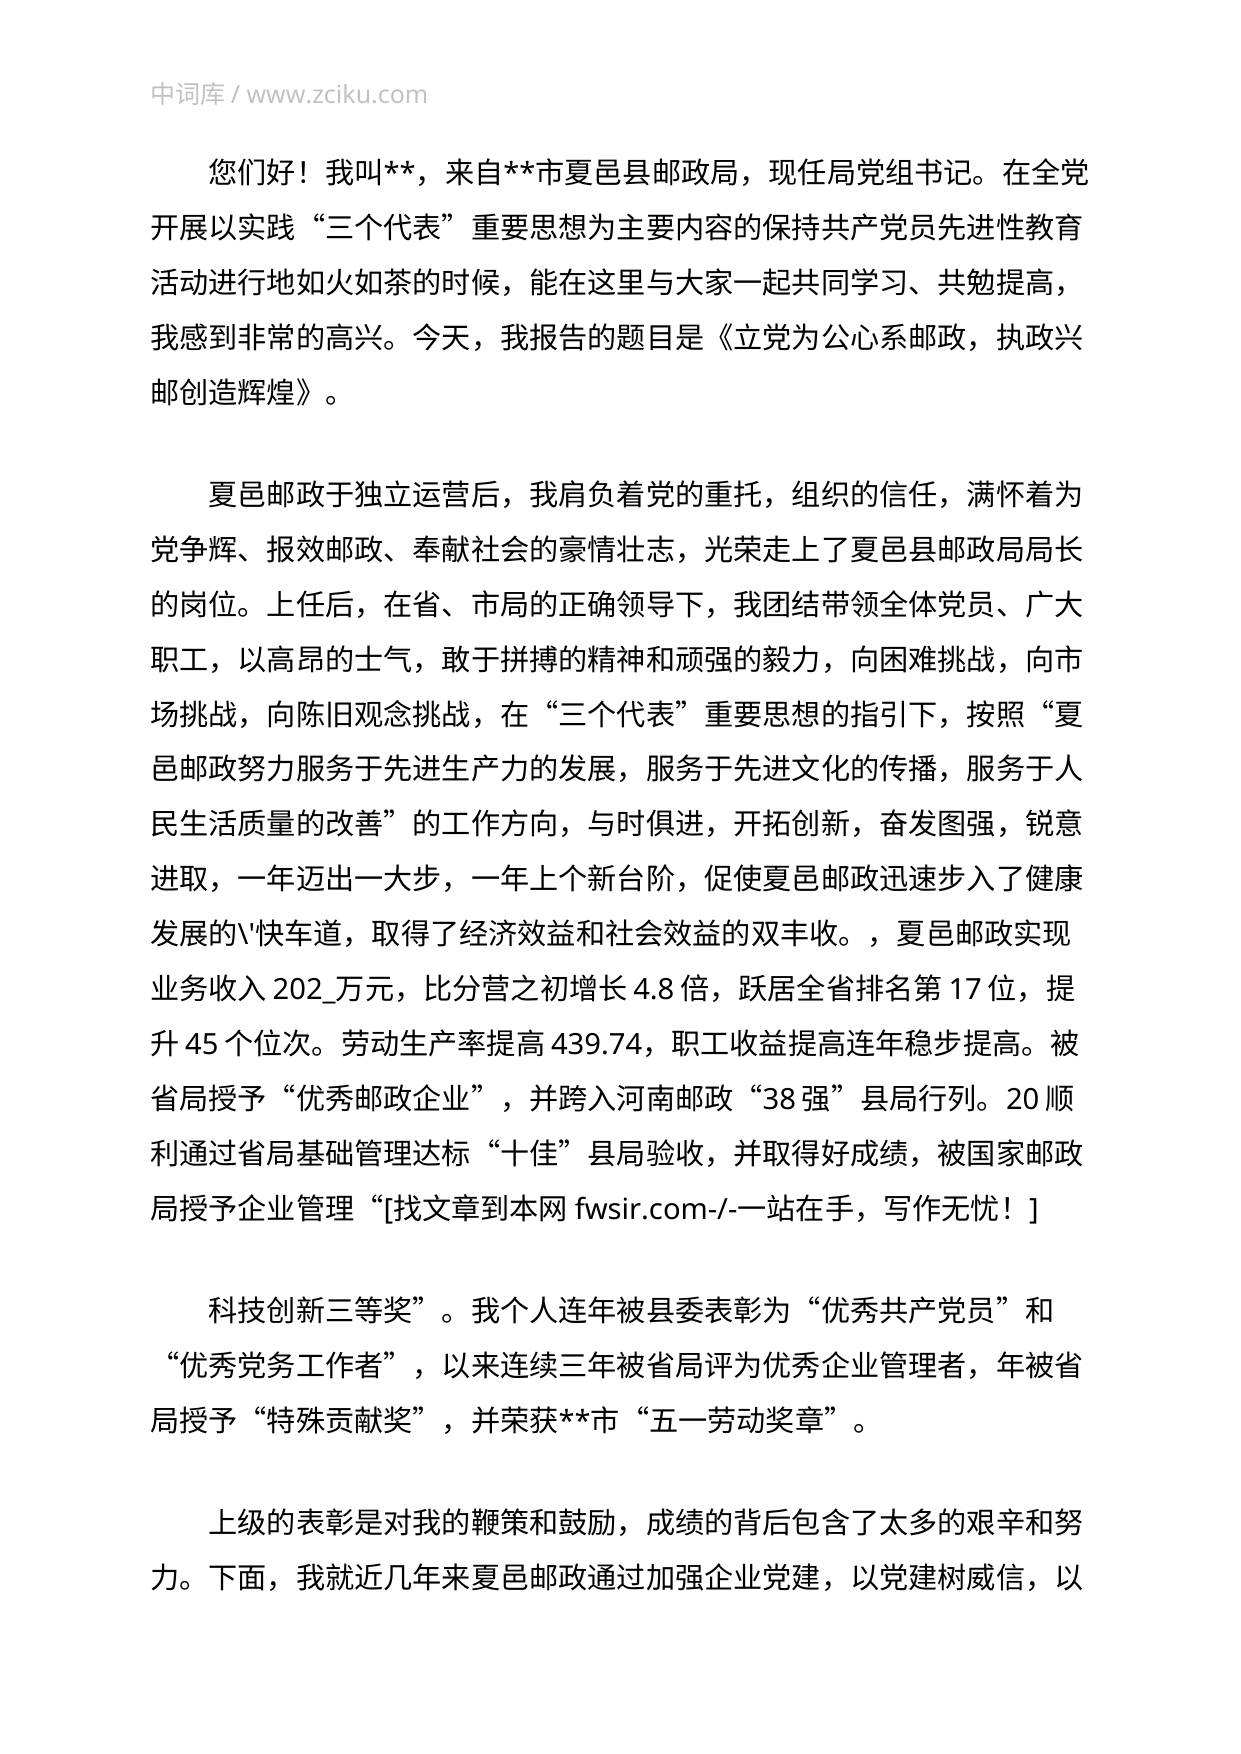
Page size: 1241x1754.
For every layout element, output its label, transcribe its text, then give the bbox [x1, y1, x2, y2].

text 科技创新三等奖”。我个人连年被县委表彰为“优秀共产党员”和“优秀党务工作者”，以来连续三年被省局评为优秀企业管理者，年被省局授予“特殊贡献奖”，并荣获**市“五一劳动奖章”。 [150, 1287, 1090, 1440]
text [150, 1499, 1090, 1596]
text 您们好！我叫**，来自**市夏邑县邮政局，现任局党组书记。在全党开展以实践“三个代表”重要思想为主要内容的保持共产党员先进性教育活动进行地如火如茶的时候，能在这里与大家一起共同学习、共勉提高，我感到非常的高兴。今天，我报告的题目是《立党为公心系邮政，执政兴邮创造辉煌》。 [150, 150, 1090, 412]
text 夏邑邮政于独立运营后，我肩负着党的重托，组织的信任，满怀着为党争辉、报效邮政、奉献社会的豪情壮志，光荣走上了夏邑县邮政局局长的岗位。上任后，在省、市局的正确领导下，我团结带领全体党员、广大职工，以高昂的士气，敢于拼搏的精神和顽强的毅力，向困难挑战，向市场挑战，向陈旧观念挑战，在“三个代表”重要思想的指引下，按照“夏邑邮政努力服务于先进生产力的发展，服务于先进文化的传播，服务于人民生活质量的改善”的工作方向，与时俱进，开拓创新，奋发图强，锐意进取，一年迈出一大步，一年上个新台阶，促使夏邑邮政迅速步入了健康发展的\'快车道，取得了经济效益和社会效益的双丰收。，夏邑邮政实现业务收入202_万元，比分营之初增长4.8倍，跃居全省排名第17位，提升45个位次。劳动生产率提高439.74，职工收益提高连年稳步提高。被省局授予“优秀邮政企业”，并跨入河南邮政“38强”县局行列。20顺利通过省局基础管理达标“十佳”县局验收，并取得好成绩，被国家邮政局授予企业管理“[找文章到本网 fwsir.com-/-一站在手，写作无忧！] [150, 471, 1090, 1228]
